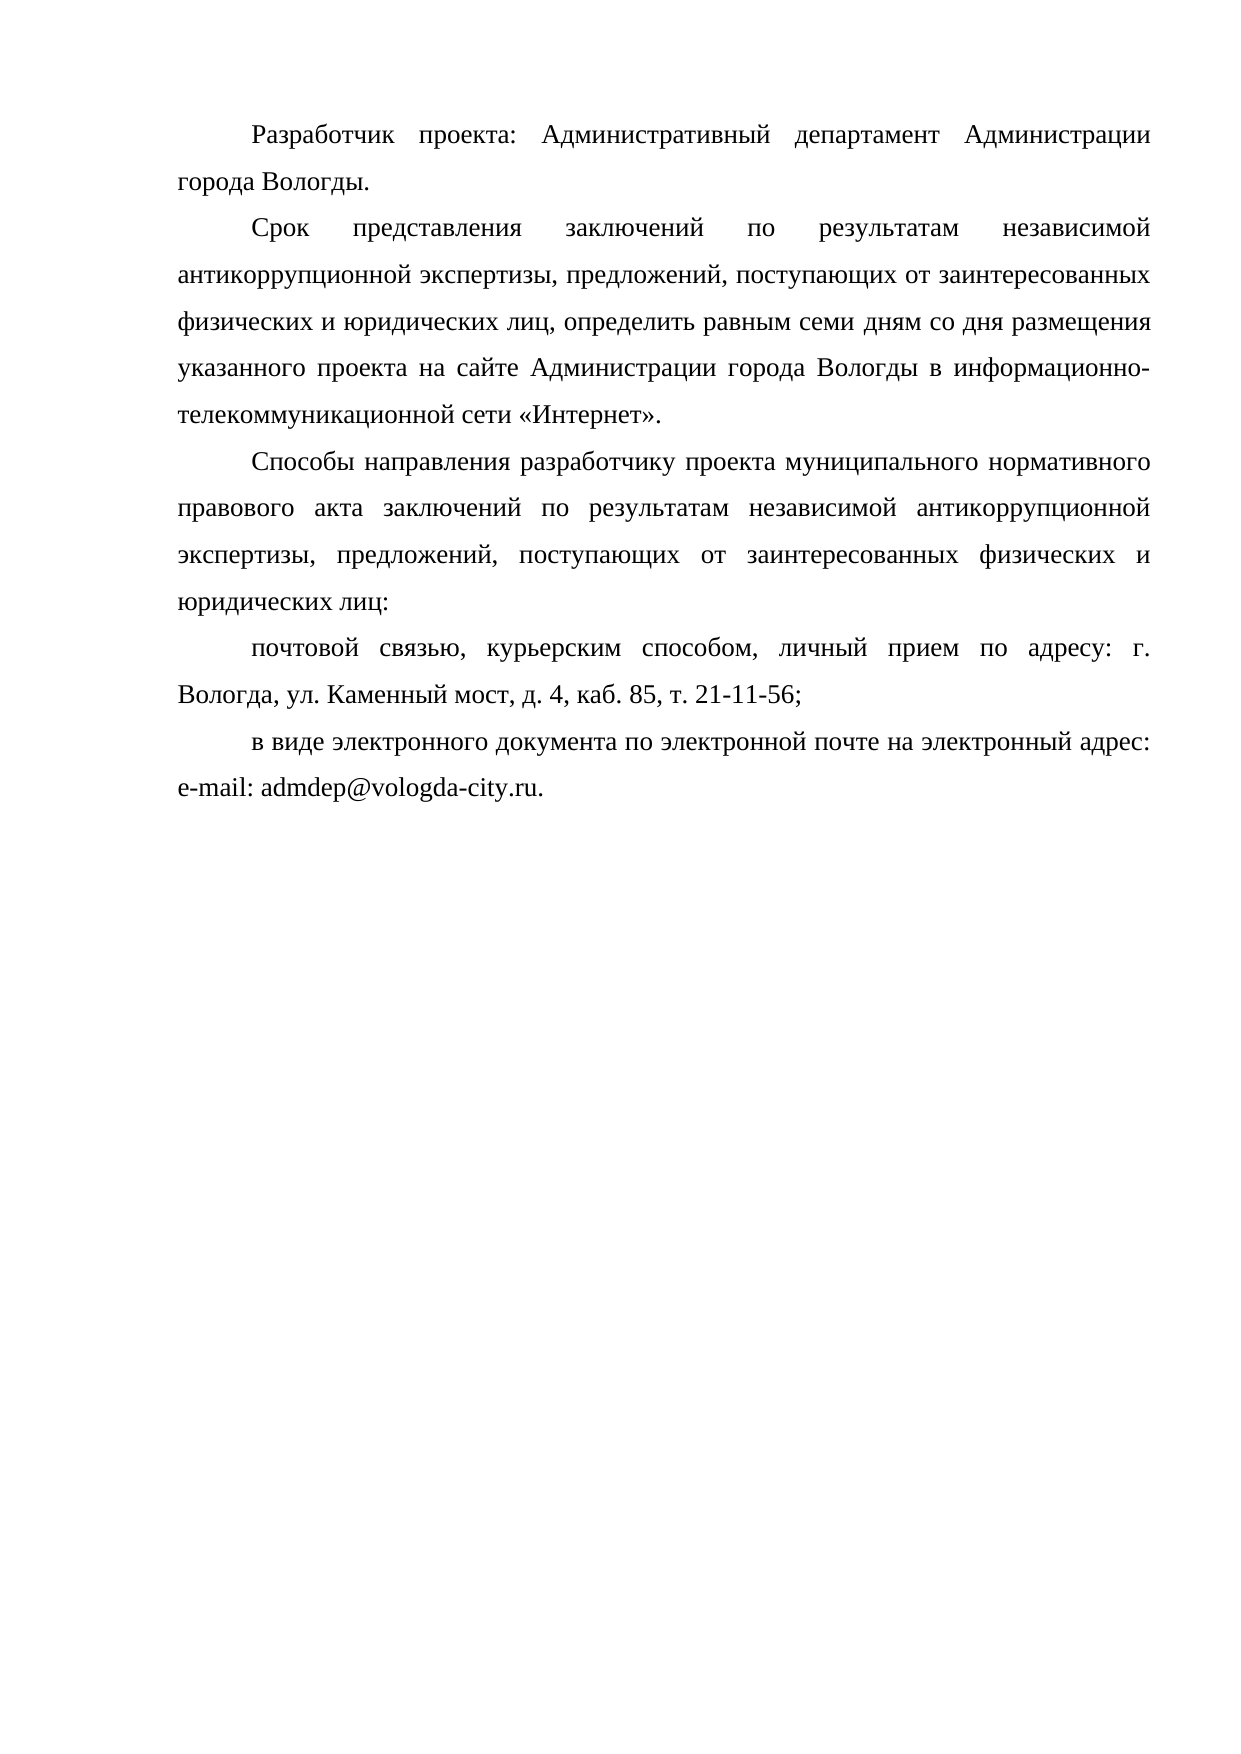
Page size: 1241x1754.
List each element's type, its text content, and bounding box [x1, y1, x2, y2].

text в виде электронного документа по электронной почте на электронный адрес: e-mail: admdep@vologda-city.ru. [177, 725, 1152, 803]
text Способы направления разработчику проекта муниципального нормативного правового акта заключений по результатам независимой антикоррупционной экспертизы, предложений, поступающих от заинтересованных физических и юридических лиц: [177, 445, 1152, 616]
text Разработчик проекта: Административный департамент Администрации города Вологды. [177, 118, 1152, 196]
text почтовой связью, курьерским способом, личный прием по адресу: г. Вологда, ул. Каменный мост, д. 4, каб. 85, т. 21-11-56; [177, 631, 1152, 709]
text Срок представления заключений по результатам независимой антикоррупционной экспертизы, предложений, поступающих от заинтересованных физических и юридических лиц, определить равным семи дням со дня размещения указанного проекта на сайте Администрации города Вологды в информационно-телекоммуникационной сети «Интернет». [177, 211, 1152, 429]
